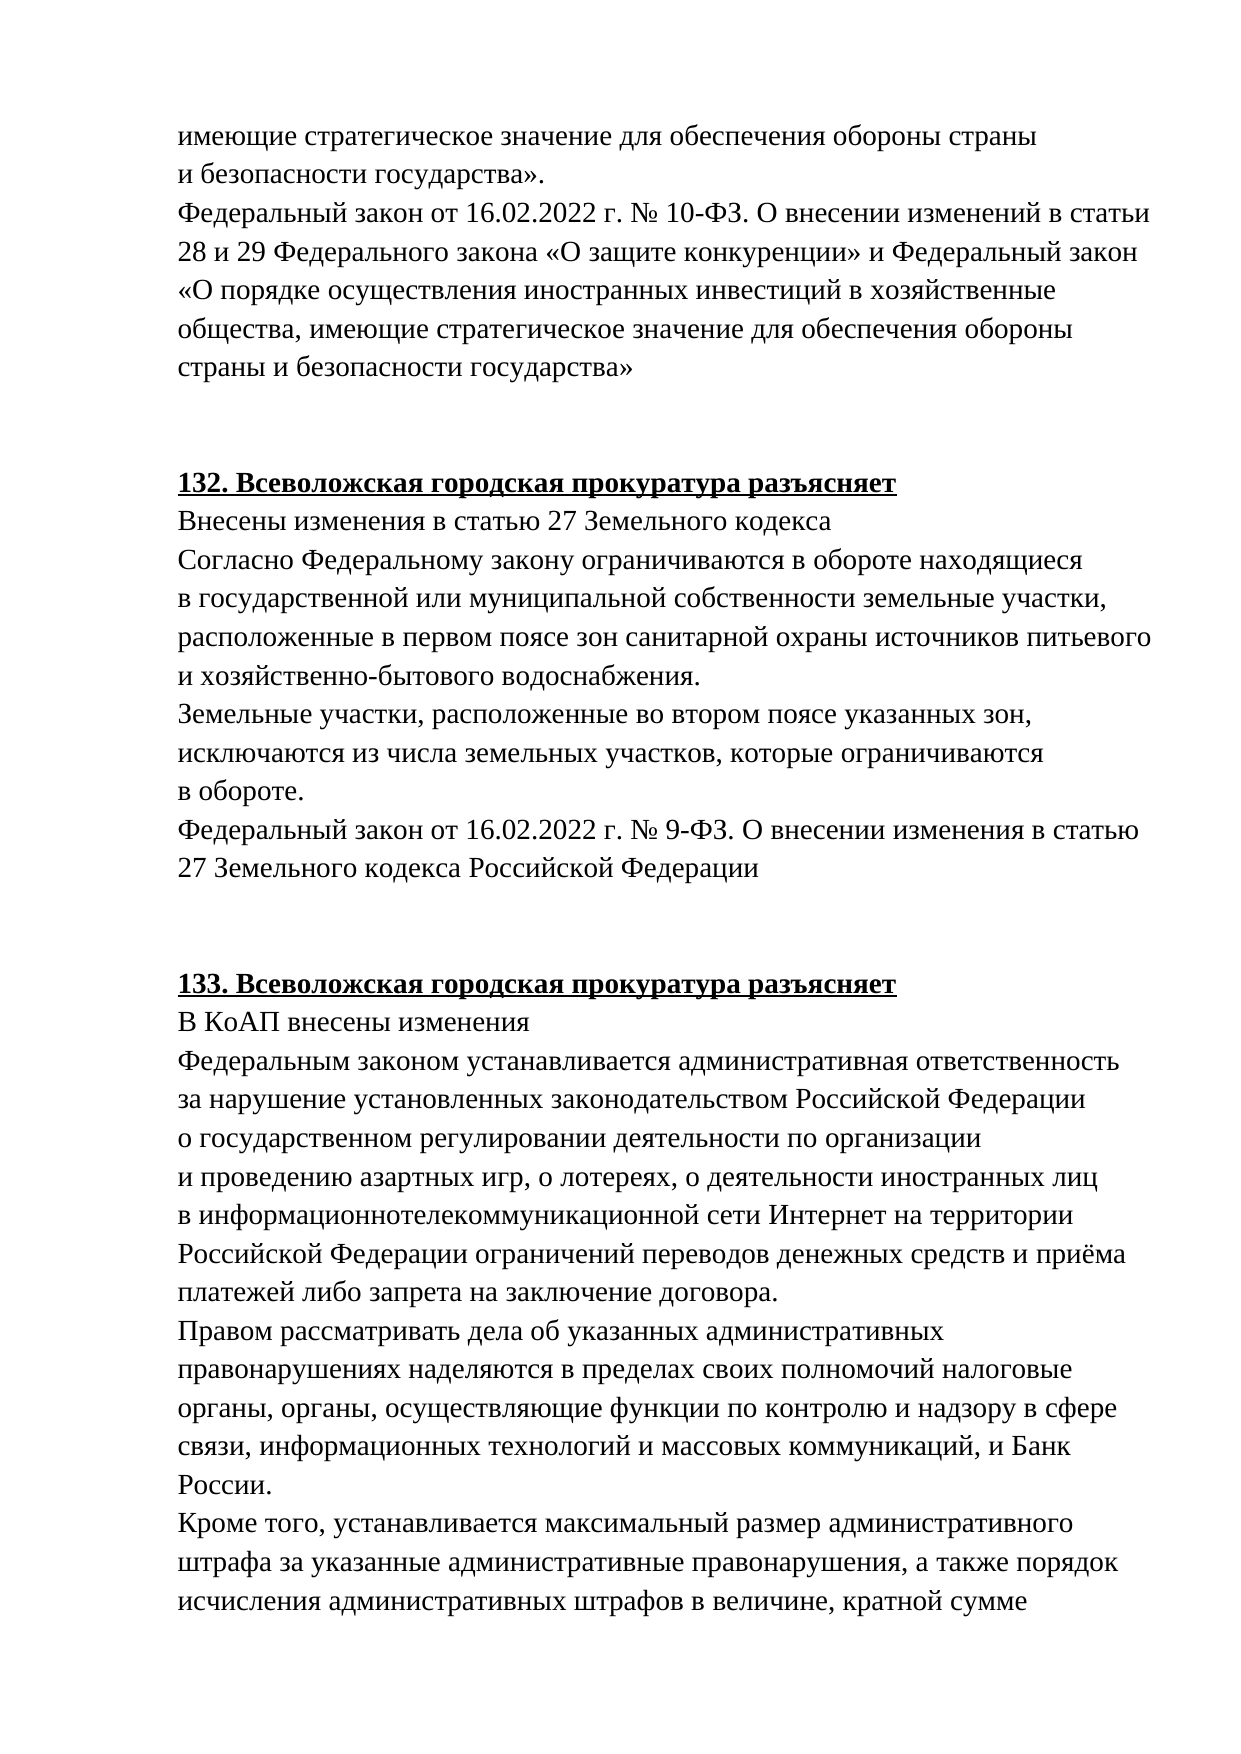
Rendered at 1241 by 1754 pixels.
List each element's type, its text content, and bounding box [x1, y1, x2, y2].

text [177, 1506, 1152, 1616]
text Федеральный закон от 16.02.2022 г. № 9-ФЗ. О внесении изменения в статью 27 Земельного кодекса Российской Федерации [177, 812, 1152, 884]
text Согласно Федеральному закону ограничиваются в обороте находящиеся в государственной или муниципальной собственности земельные участки, расположенные в первом поясе зон санитарной охраны источников питьевого и хозяйственно-бытового водоснабжения. [177, 542, 1152, 691]
text Внесены изменения в статью 27 Земельного кодекса [177, 503, 1152, 537]
text 133. Всеволожская городская прокуратура разъясняет [177, 966, 1152, 999]
text В КоАП внесены изменения [177, 1004, 1152, 1038]
text Федеральным законом устанавливается административная ответственность за нарушение установленных законодательством Российской Федерации о государственном регулировании деятельности по организации и проведению азартных игр, о лотереях, о деятельности иностранных лиц в информационнотелекоммуникационной сети Интернет на территории Российской Федерации ограничений переводов денежных средств и приёма платежей либо запрета на заключение договора. [177, 1043, 1152, 1308]
text Федеральный закон от 16.02.2022 г. № 10-ФЗ. О внесении изменений в статьи 28 и 29 Федерального закона «О защите конкуренции» и Федеральный закон «О порядке осуществления иностранных инвестиций в хозяйственные общества, имеющие стратегическое значение для обеспечения обороны страны и безопасности государства» [177, 195, 1152, 383]
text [177, 118, 1152, 190]
text Правом рассматривать дела об указанных административных правонарушениях наделяются в пределах своих полномочий налоговые органы, органы, осуществляющие функции по контролю и надзору в сфере связи, информационных технологий и массовых коммуникаций, и Банк России. [177, 1313, 1152, 1501]
text Земельные участки, расположенные во втором поясе указанных зон, исключаются из числа земельных участков, которые ограничиваются в обороте. [177, 696, 1152, 807]
text 132. Всеволожская городская прокуратура разъясняет [177, 465, 1152, 498]
